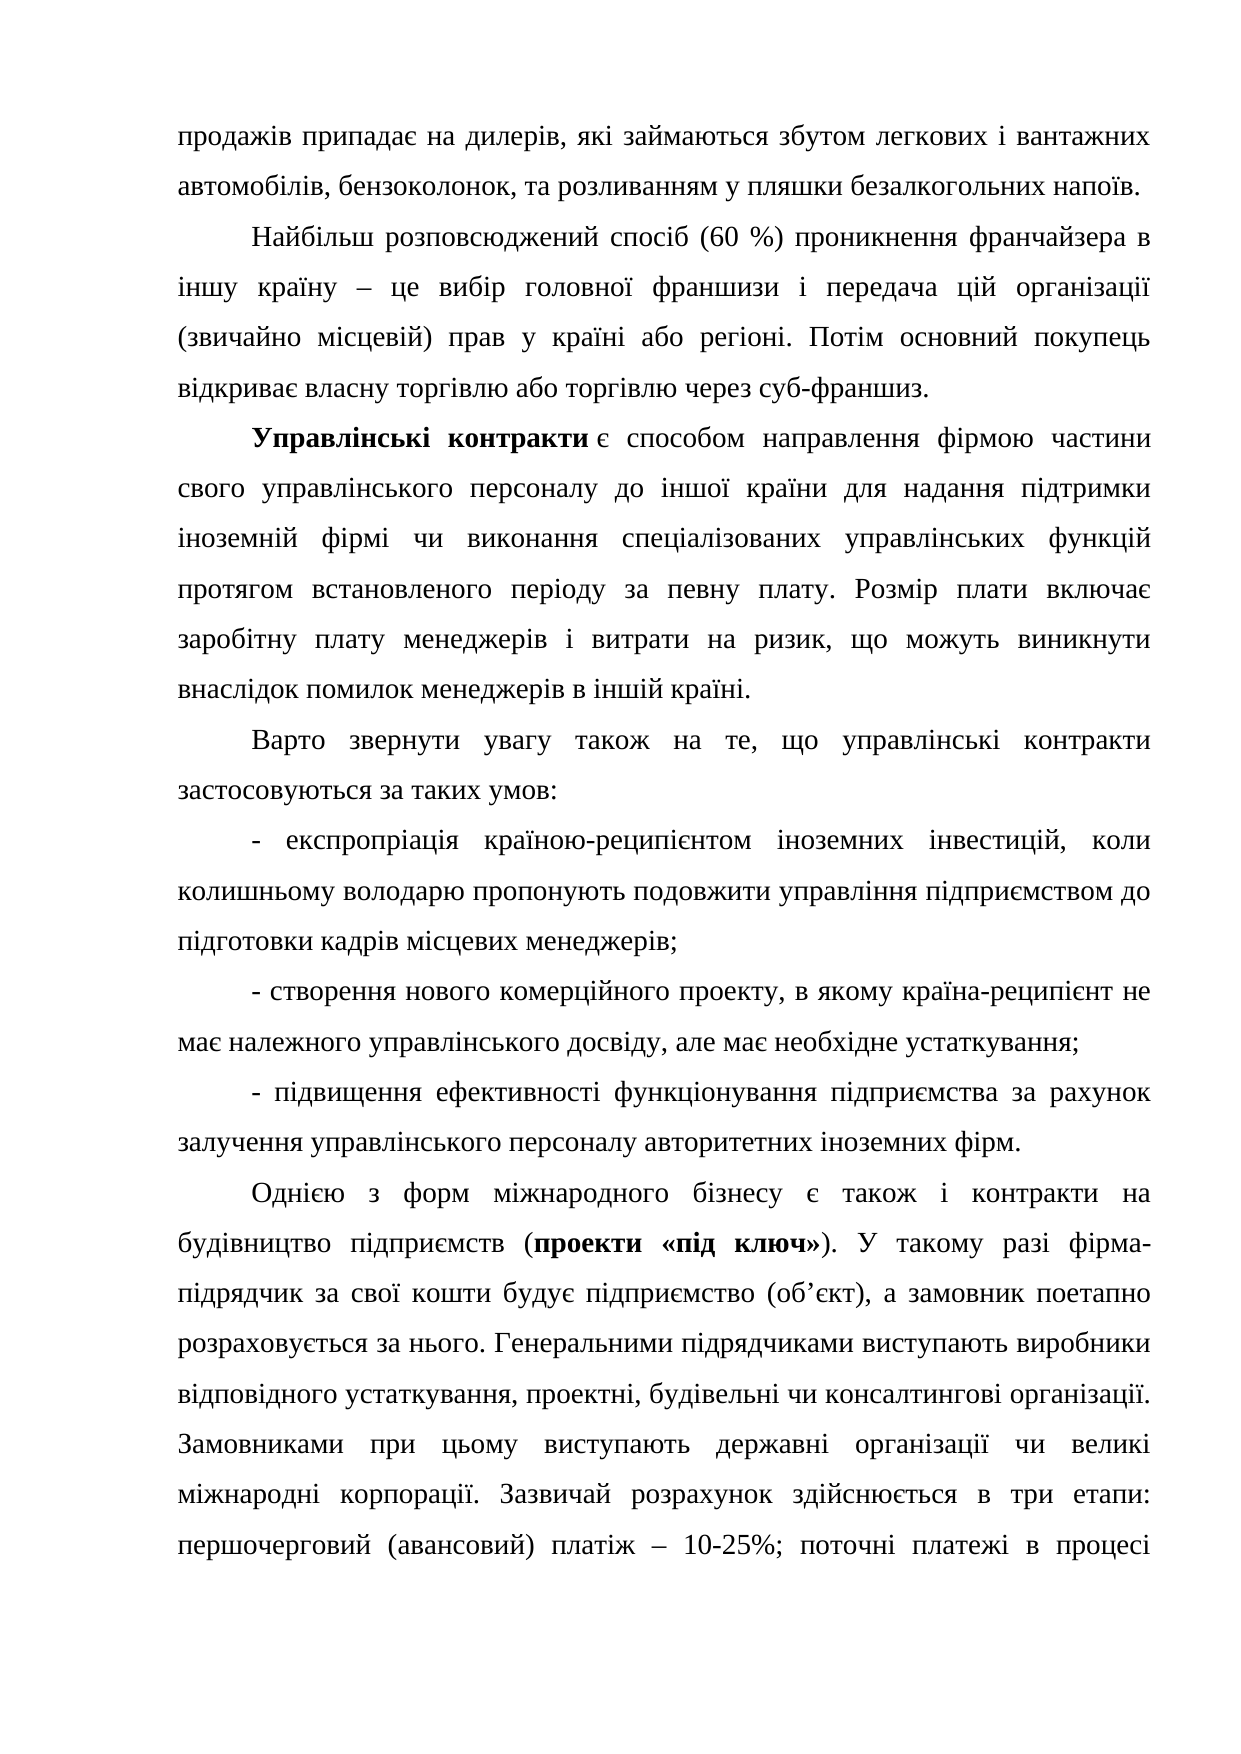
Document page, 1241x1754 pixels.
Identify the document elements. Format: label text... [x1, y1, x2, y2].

text Варто звернути увагу також на те, що управлінські контракти застосовуються за таких умов: [177, 722, 1152, 806]
text Найбільш розповсюджений спосіб (60 %) проникнення франчайзера в іншу країну – це вибір головної франшизи і передача цій організації (звичайно місцевій) прав у країні або регіоні. Потім основний покупець відкриває власну торгівлю або торгівлю через суб-франшиз. [177, 219, 1152, 403]
text - експропріація країною-реципієнтом іноземних інвестицій, коли колишньому володарю пропонують подовжити управління підприємством до підготовки кадрів місцевих менеджерів; [177, 822, 1152, 957]
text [177, 118, 1152, 202]
text - підвищення ефективності функціонування підприємства за рахунок залучення управлінського персоналу авторитетних іноземних фірм. [177, 1074, 1152, 1158]
text Управлінські контракти є способом направлення фірмою частини свого управлінського персоналу до іншої країни для надання підтримки іноземній фірмі чи виконання спеціалізованих управлінських функцій протягом встановленого періоду за певну плату. Розмір плати включає заробітну плату менеджерів і витрати на ризик, що можуть виникнути внаслідок помилок менеджерів в іншій країні. [177, 420, 1152, 705]
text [177, 1175, 1152, 1560]
text - створення нового комерційного проекту, в якому країна-реципієнт не має належного управлінського досвіду, але має необхідне устаткування; [177, 973, 1152, 1057]
